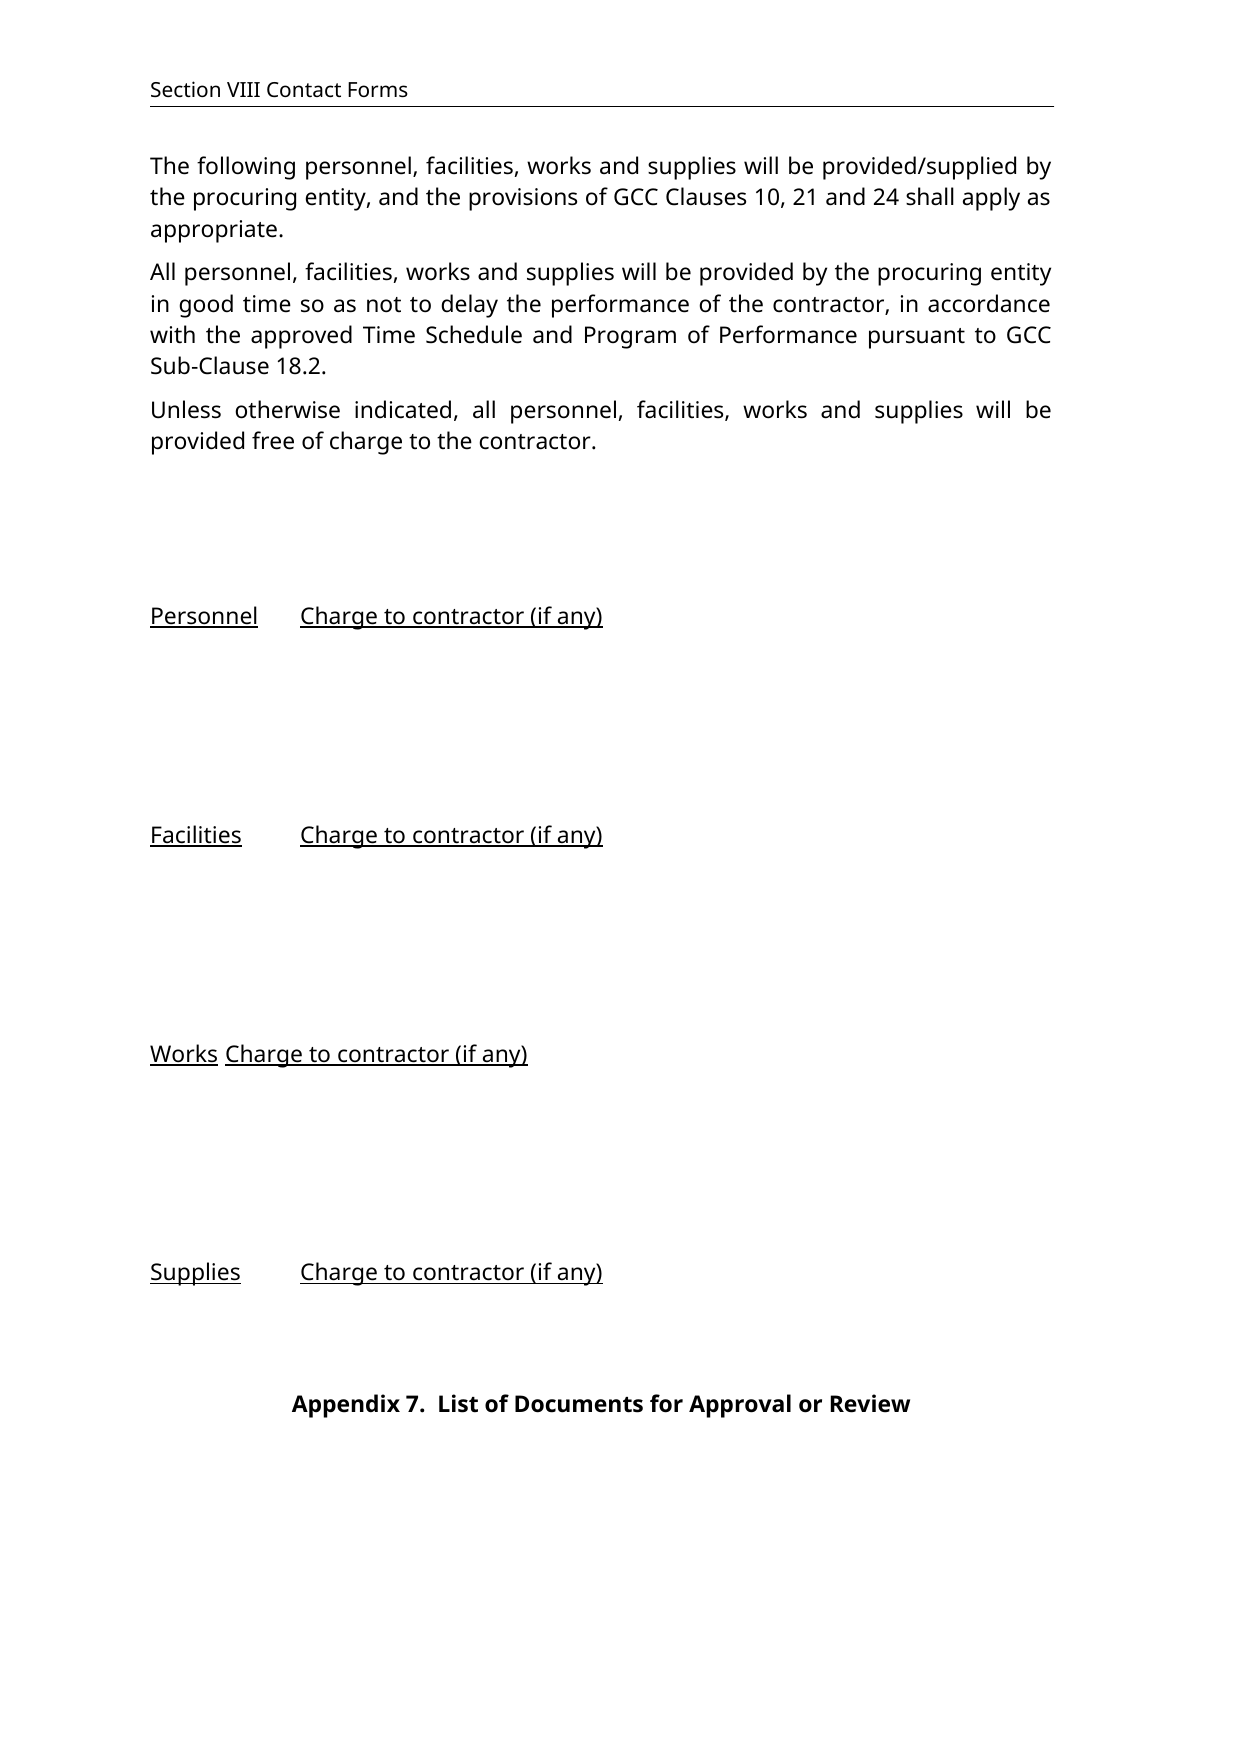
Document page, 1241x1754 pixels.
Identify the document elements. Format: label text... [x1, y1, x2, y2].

text Facilities Charge to contractor (if any) [150, 819, 1053, 850]
text The following personnel, facilities, works and supplies will be provided/supplied by the procuring entity, and the provisions of GCC Clauses 10, 21 and 24 shall apply as appropriate. [150, 150, 1053, 244]
text Unless otherwise indicated, all personnel, facilities, works and supplies will be provided free of charge to the contractor. [150, 394, 1053, 456]
text Personnel Charge to contractor (if any) [150, 600, 1053, 631]
text Works Charge to contractor (if any) [150, 1037, 1053, 1069]
text All personnel, facilities, works and supplies will be provided by the procuring entity in good time so as not to delay the performance of the contractor, in accordance with the approved Time Schedule and Program of Performance pursuant to GCC Sub-Clause 18.2. [150, 256, 1053, 381]
text Appendix 7. List of Documents for Approval or Review [150, 1387, 1053, 1419]
text Supplies Charge to contractor (if any) [150, 1256, 1053, 1287]
